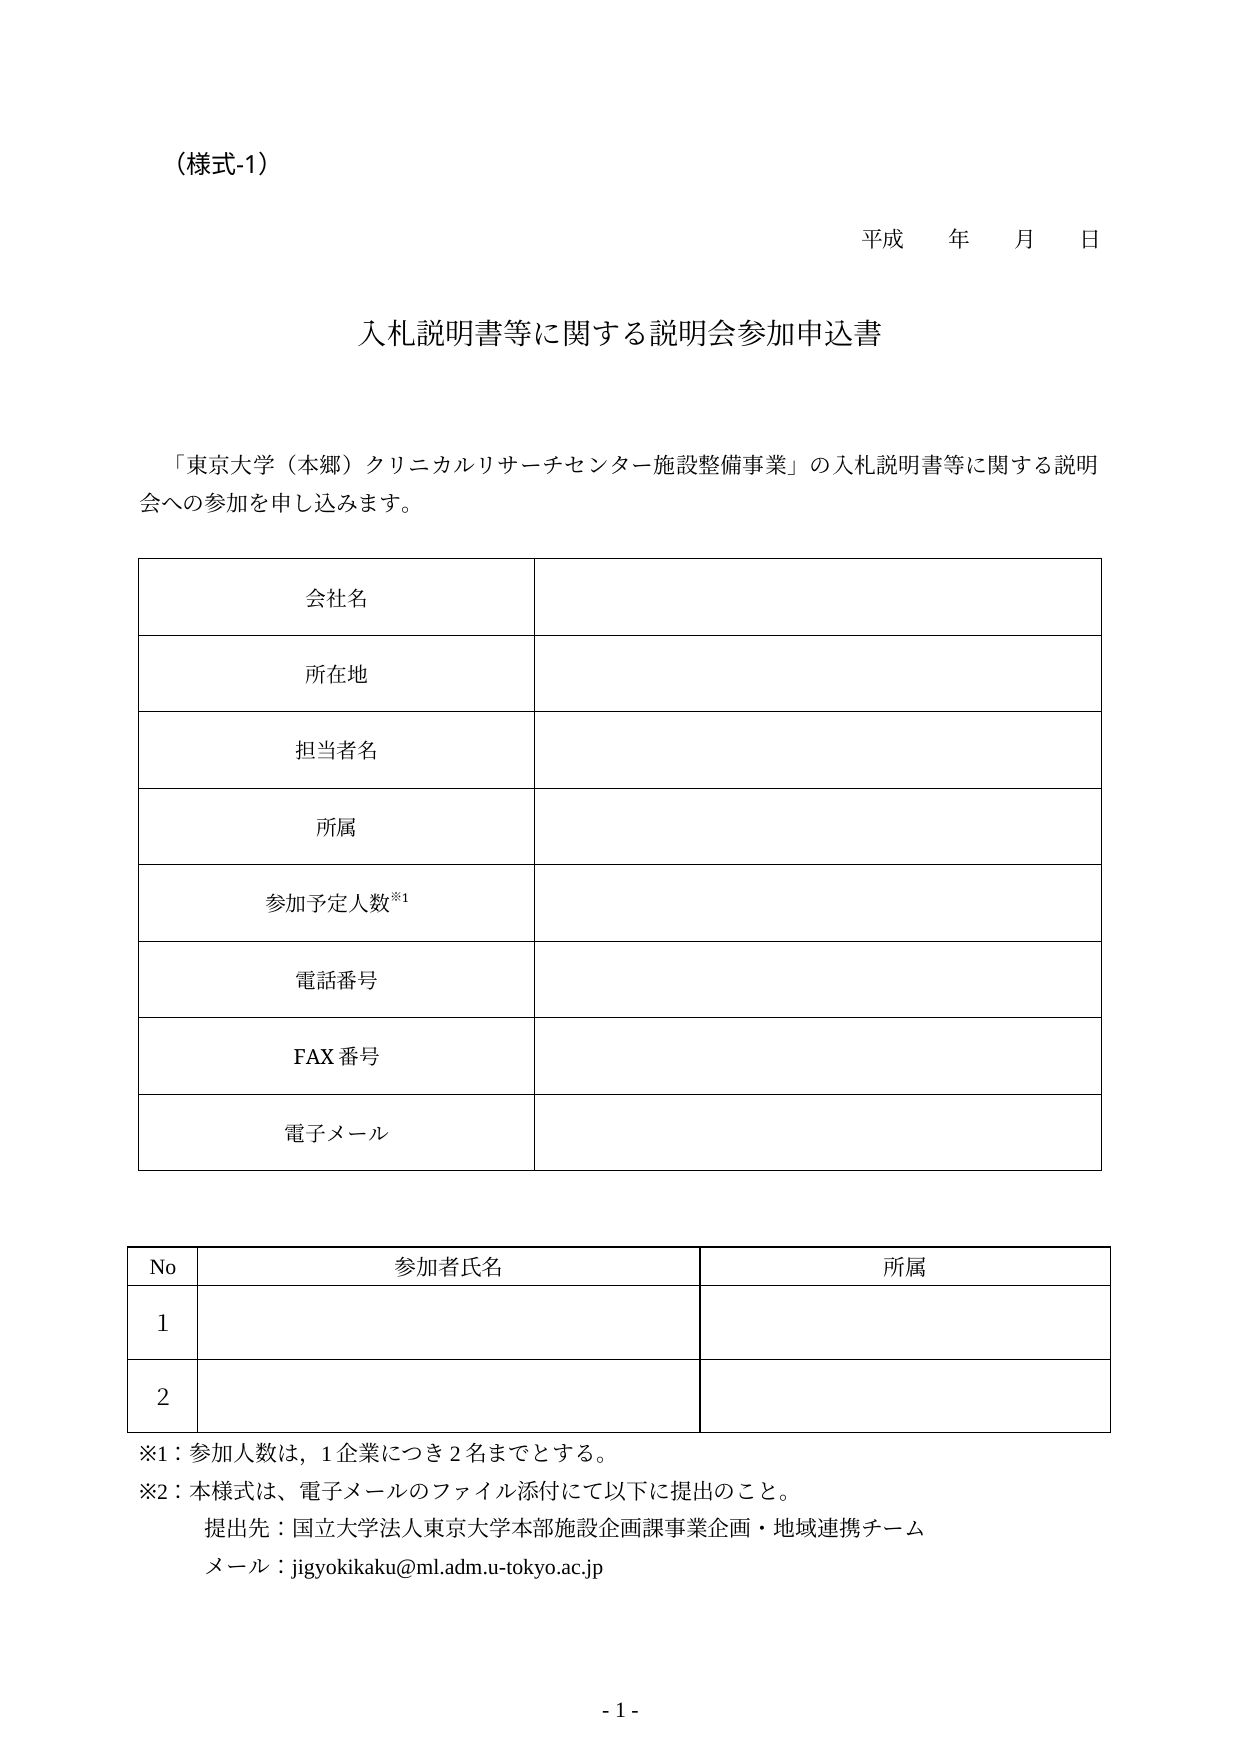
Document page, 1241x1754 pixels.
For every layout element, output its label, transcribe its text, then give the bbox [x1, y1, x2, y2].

table_cell [535, 942, 1101, 1017]
table_cell FAX番号 [139, 1018, 534, 1093]
table_cell [535, 1095, 1101, 1170]
text 入札説明書等に関する説明会参加申込書 [139, 294, 1101, 370]
table_cell [701, 1360, 1110, 1432]
table_header [535, 559, 1101, 635]
table_cell 所属 [139, 789, 534, 864]
table_cell [701, 1286, 1110, 1358]
table_header 会社名 [139, 559, 534, 635]
table_cell [535, 865, 1101, 941]
text ※2：本様式は、電子メールのファイル添付にて以下に提出のこと。 [139, 1471, 1101, 1508]
table_cell 参加予定人数※1 [139, 865, 534, 941]
text メール：jigyokikaku@ml.adm.u-tokyo.ac.jp [204, 1546, 1101, 1584]
table_cell 電話番号 [139, 942, 534, 1017]
table_header 所属 [701, 1248, 1110, 1285]
table_cell [198, 1360, 699, 1432]
text 平成 年 月 日 [158, 219, 1101, 257]
text ※1：参加人数は，1企業につき2名までとする。 [139, 1433, 1101, 1471]
table_header No [128, 1248, 197, 1285]
table_cell 所在地 [139, 636, 534, 711]
text 提出先：国立大学法人東京大学本部施設企画課事業企画・地域連携チーム [183, 1508, 1101, 1546]
table_cell [535, 1018, 1101, 1093]
text 「東京大学（本郷）クリニカルリサーチセンター施設整備事業」の入札説明書等に関する説明会への参加を申し込みます。 [139, 445, 1101, 521]
table_cell [535, 636, 1101, 711]
table_cell [535, 712, 1101, 788]
table_header 参加者氏名 [198, 1248, 699, 1285]
table_cell ２ [128, 1360, 197, 1432]
table_cell １ [128, 1286, 197, 1358]
table_cell 担当者名 [139, 712, 534, 788]
table_cell 電子メール [139, 1095, 534, 1170]
subtitle （様式-1） [161, 143, 1101, 181]
table_cell [535, 789, 1101, 864]
table_cell [198, 1286, 699, 1358]
